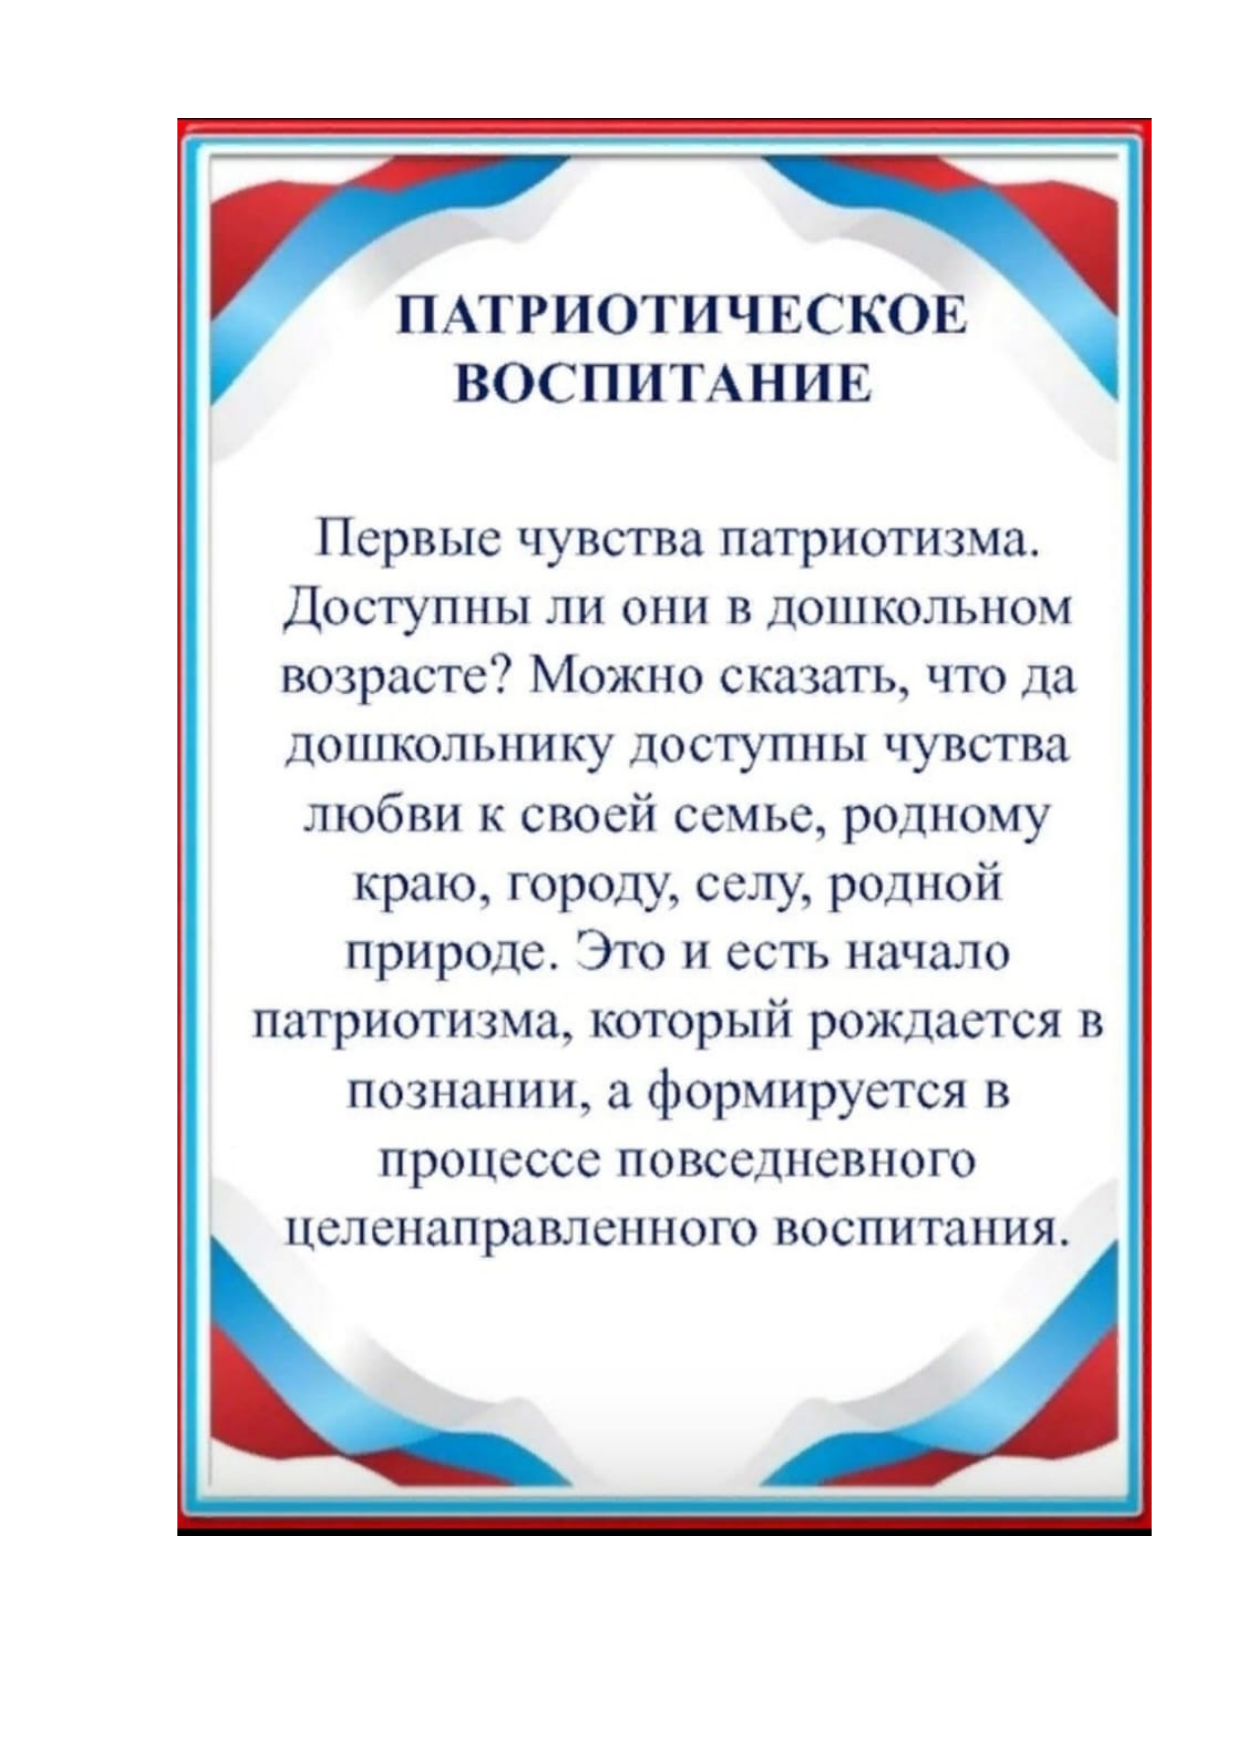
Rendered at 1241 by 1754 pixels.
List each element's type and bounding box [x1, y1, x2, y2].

picture [177, 118, 1152, 1536]
